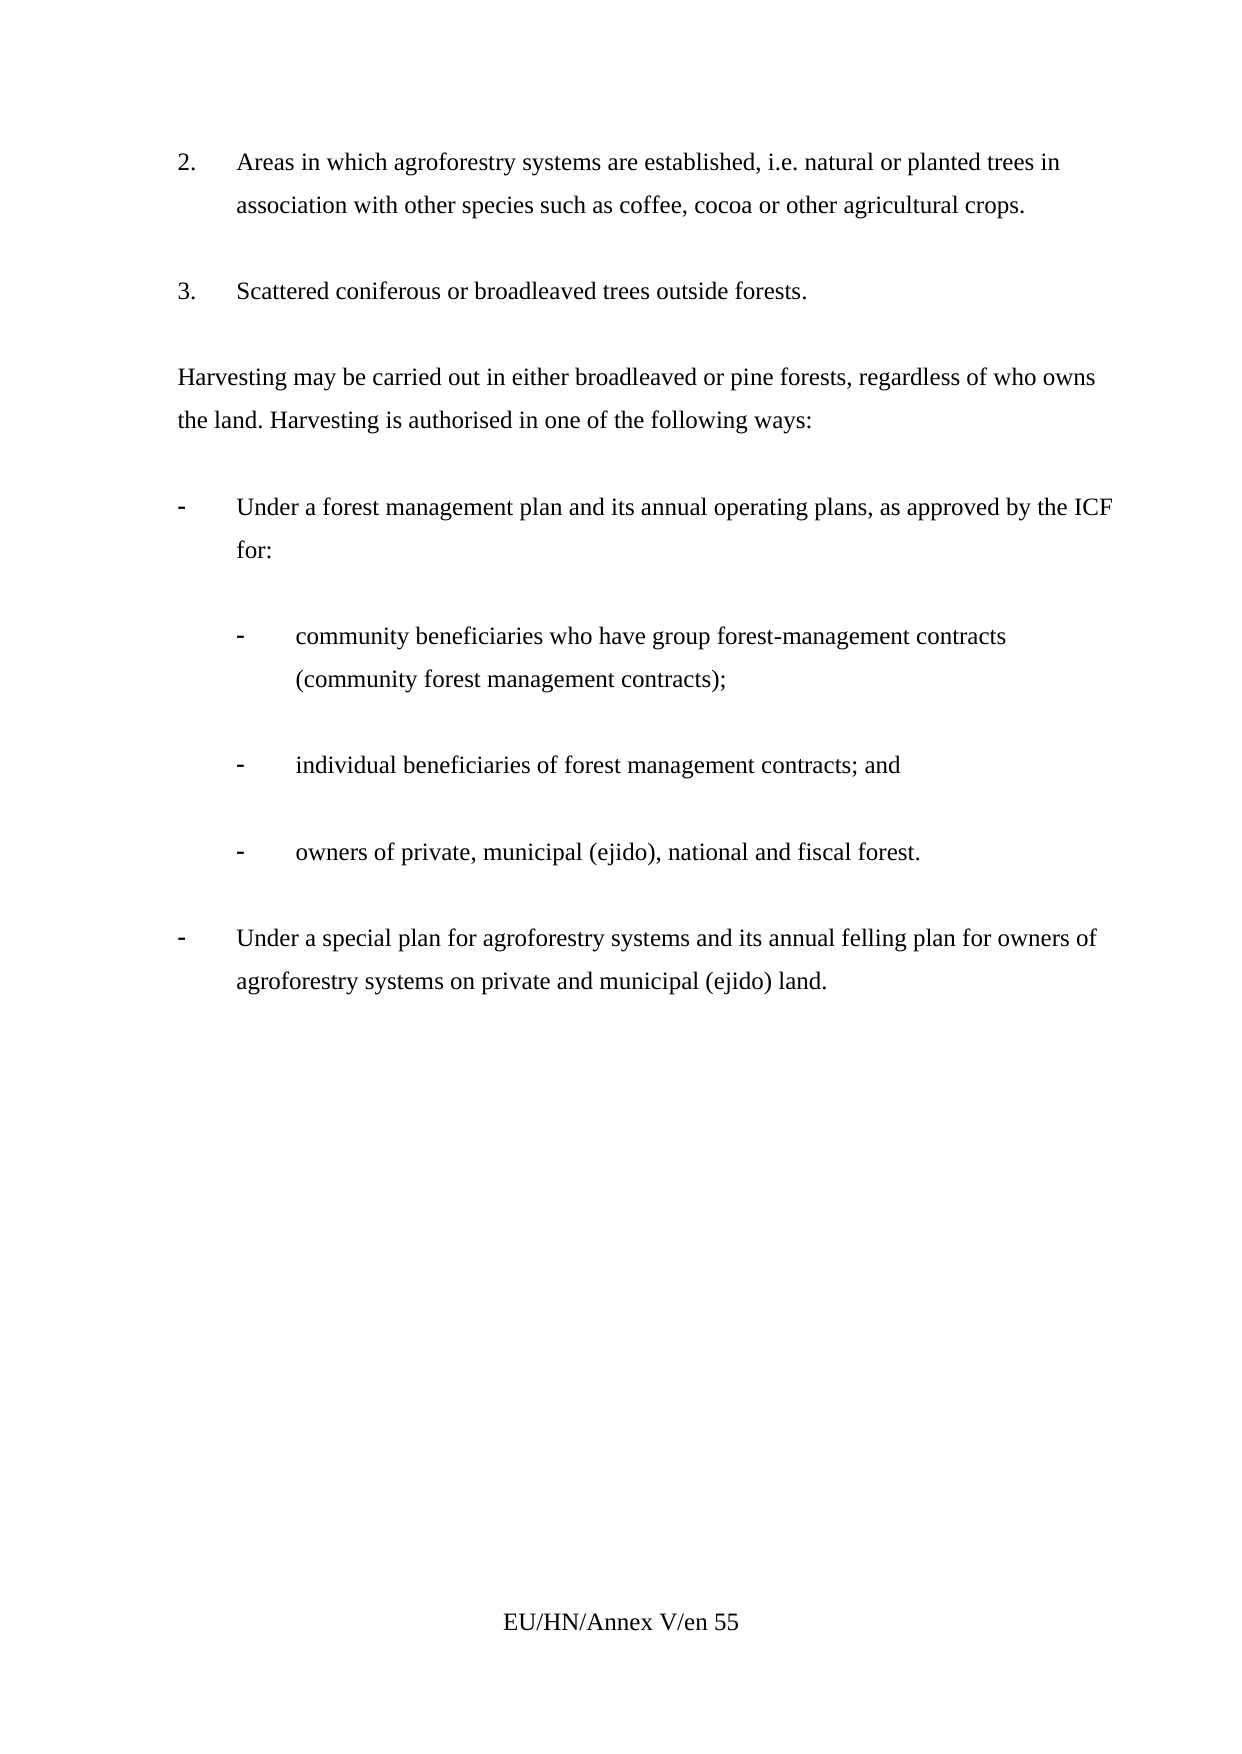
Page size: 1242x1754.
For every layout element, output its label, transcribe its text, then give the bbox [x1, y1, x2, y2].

text 3. Scattered coniferous or broadleaved trees outside forests. [177, 276, 1123, 305]
text owners of private, municipal (ejido), national and fiscal forest. [236, 837, 1123, 866]
text community beneficiaries who have group forest-management contracts (community forest management contracts); [236, 621, 1123, 693]
text Under a forest management plan and its annual operating plans, as approved by the ICF for: [177, 492, 1123, 564]
text 2. Areas in which agroforestry systems are established, i.e. natural or planted trees in association with other species such as coffee, cocoa or other agricultural crops. [177, 147, 1123, 219]
text individual beneficiaries of forest management contracts; and [236, 751, 1123, 779]
text Harvesting may be carried out in either broadleaved or pine forests, regardless of who owns the land. Harvesting is authorised in one of the following ways: [177, 362, 1123, 434]
text Under a special plan for agroforestry systems and its annual felling plan for owners of agroforestry systems on private and municipal (ejido) land. [177, 923, 1123, 995]
